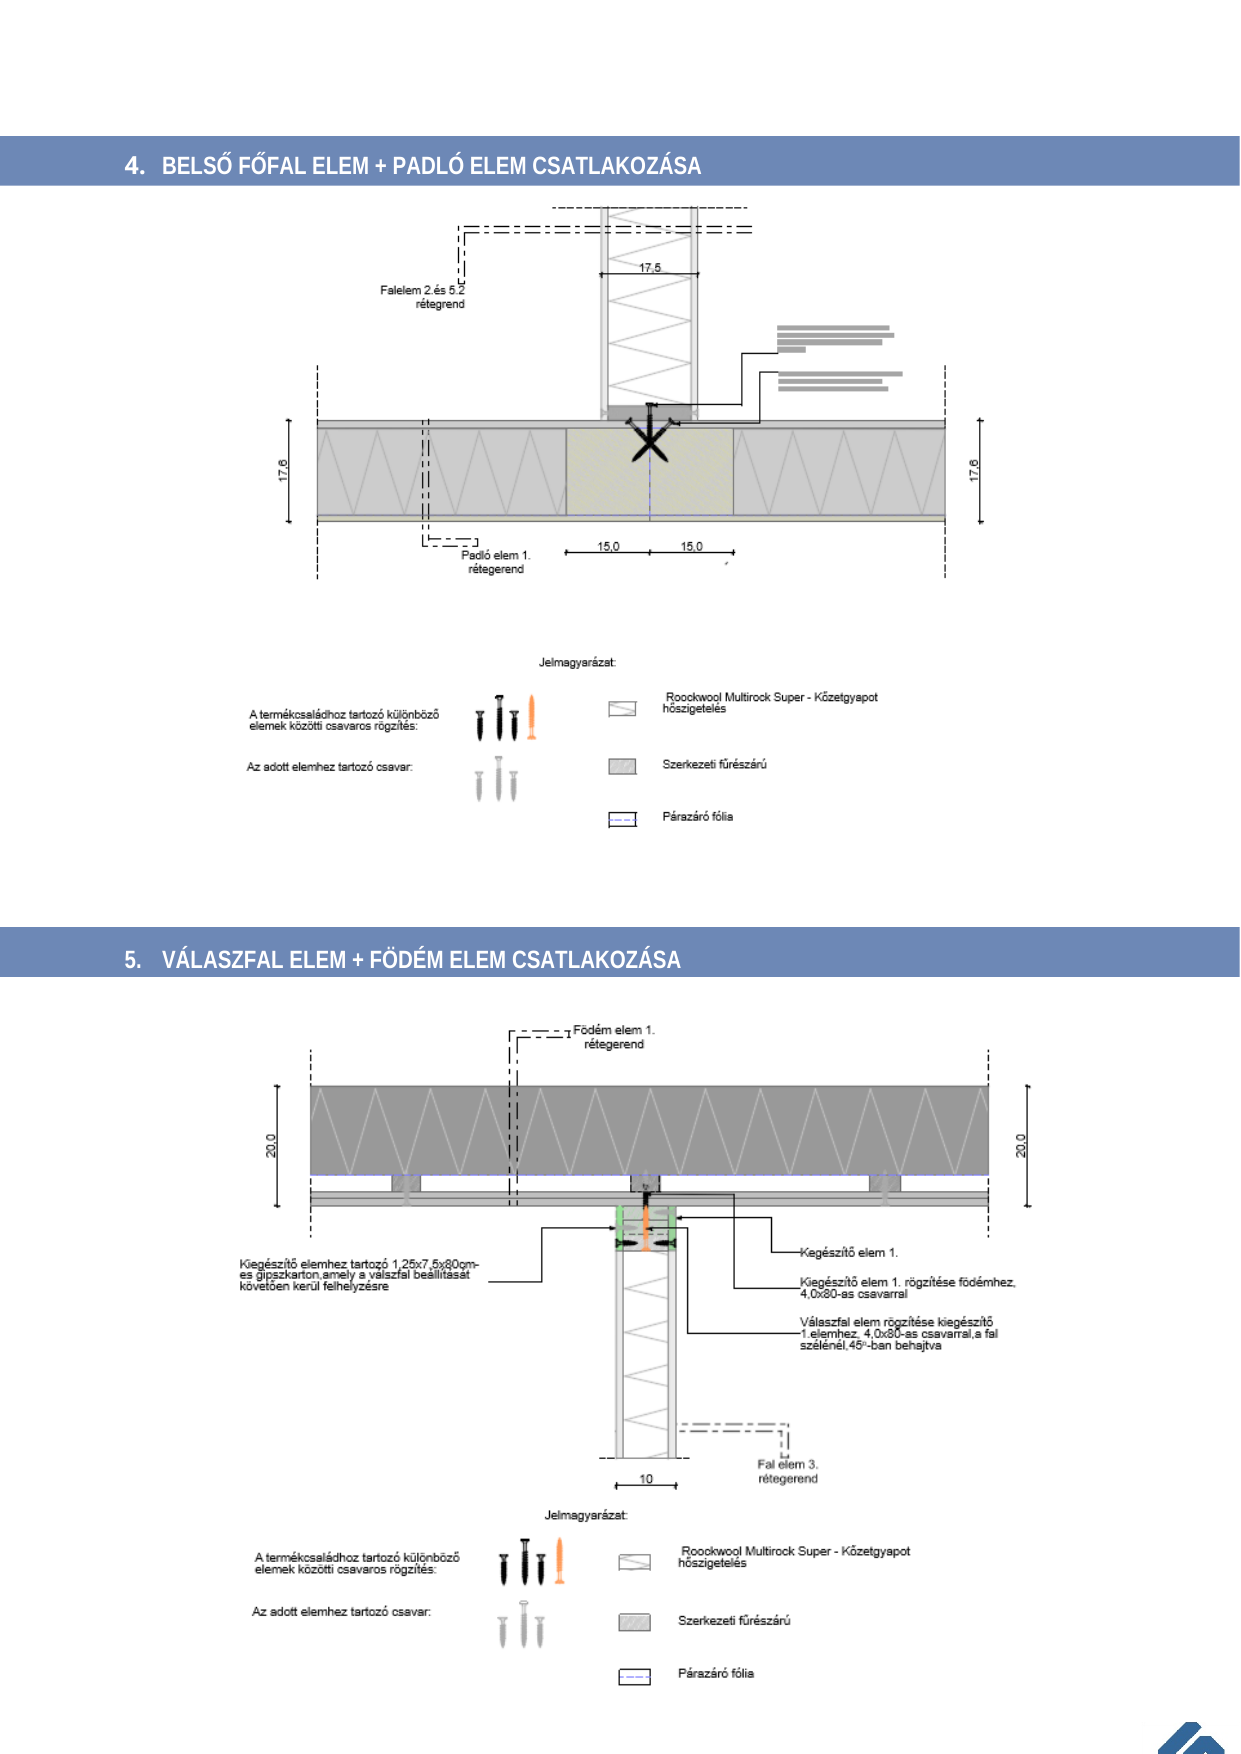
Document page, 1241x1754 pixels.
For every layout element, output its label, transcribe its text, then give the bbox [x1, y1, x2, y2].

picture [244, 193, 996, 832]
picture [1141, 1722, 1241, 1754]
list BELSŐ FŐFAL ELEM + PADLÓ ELEM CSATLAKOZÁSA [124, 148, 1122, 182]
list VÁLASZFAL ELEM + FÖDÉM ELEM CSATLAKOZÁSA [124, 945, 1122, 973]
picture [186, 1000, 1055, 1719]
